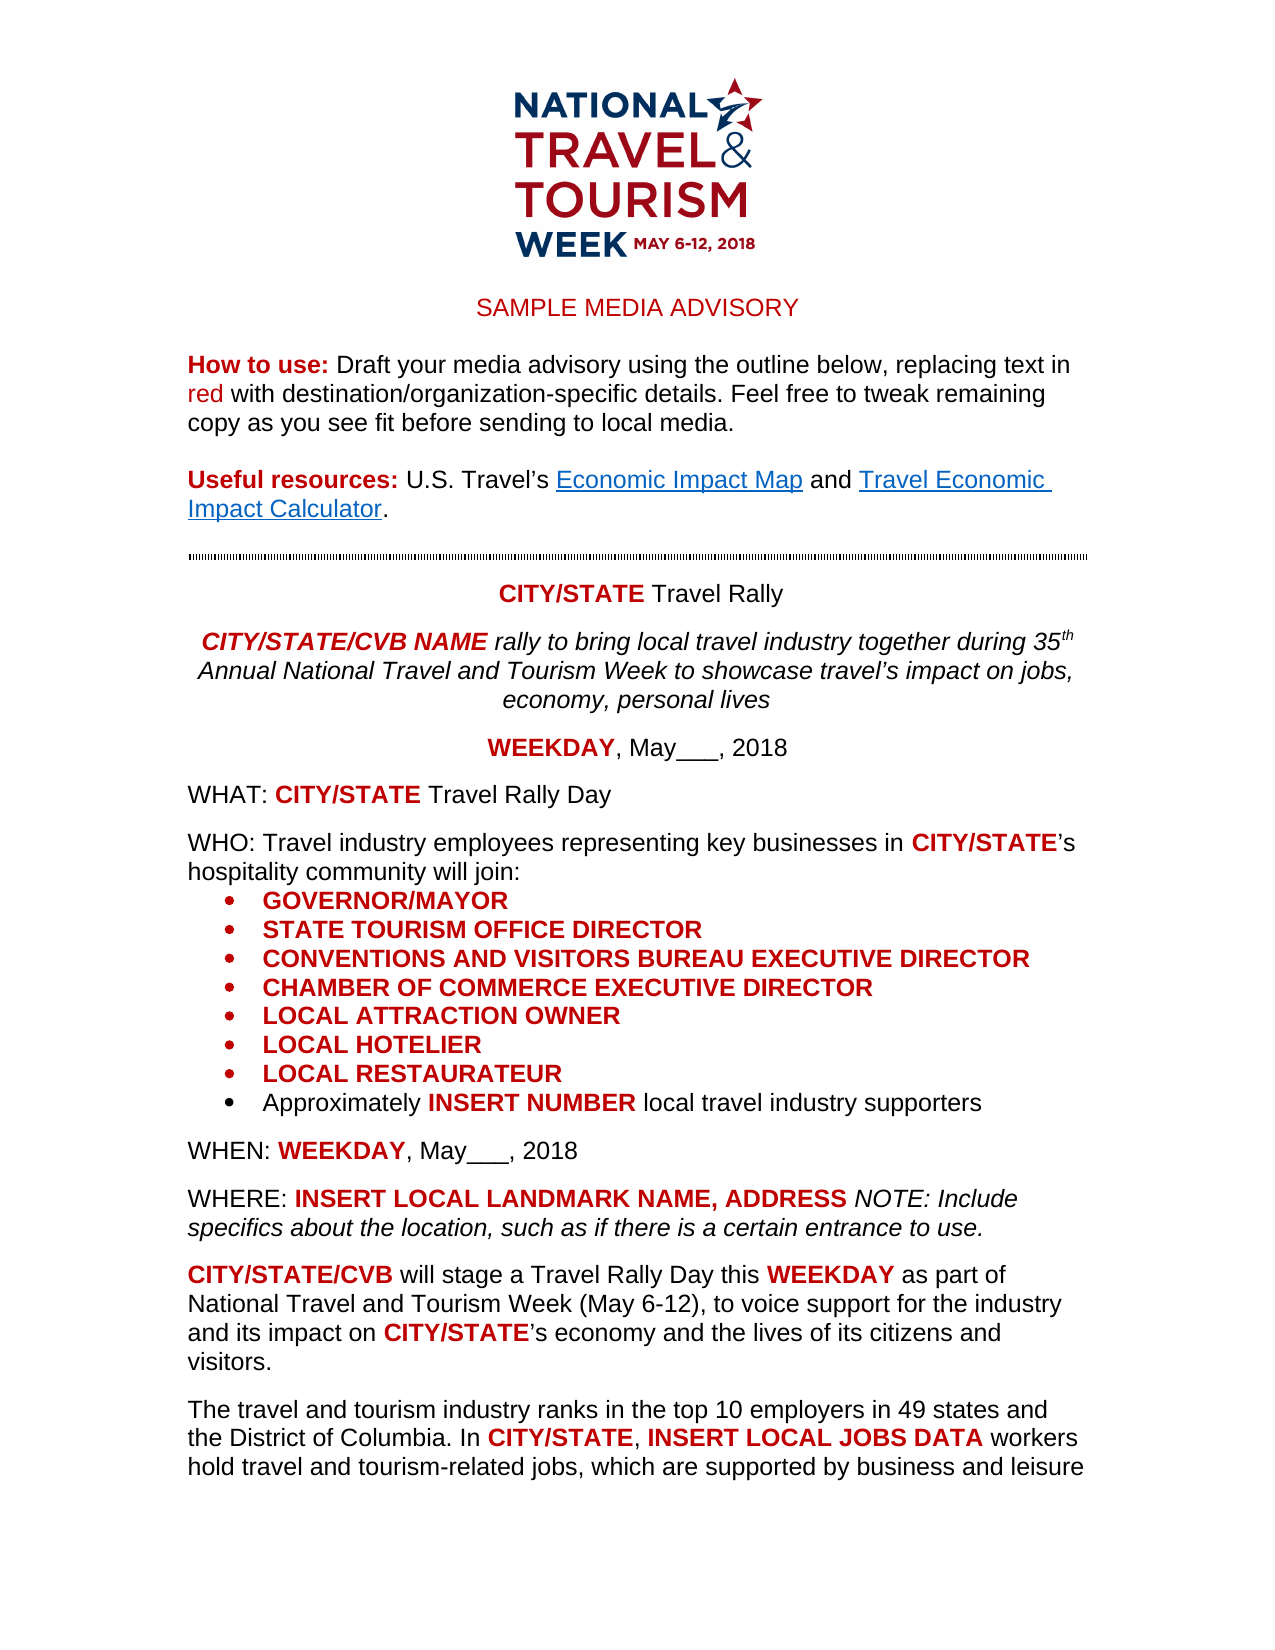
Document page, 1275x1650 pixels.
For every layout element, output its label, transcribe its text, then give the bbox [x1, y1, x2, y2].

list CONVENTIONS AND VISITORS BUREAU EXECUTIVE DIRECTOR [225, 944, 1087, 972]
list GOVERNOR/MAYOR [225, 886, 1087, 915]
text WHEN: WEEKDAY, May___, 2018 [187, 1136, 1087, 1165]
text CITY/STATE/CVB will stage a Travel Rally Day this WEEKDAY as part of National Travel and Tourism Week (May 6-12), to voice support for the industry and its impact on CITY/STATE’s economy and the lives of its citizens and visitors. [187, 1261, 1087, 1376]
list LOCAL HOTELIER [225, 1030, 1087, 1059]
text How to use: Draft your media advisory using the outline below, replacing text in red with destination/organization-specific details. Feel free to tweak remaining copy as you see fit before sending to local media. [187, 351, 1087, 437]
text CITY/STATE Travel Rally [187, 579, 1087, 608]
list LOCAL RESTAURATEUR [225, 1059, 1087, 1088]
text WHO: Travel industry employees representing key businesses in CITY/STATE’s hospitality community will join: [187, 828, 1087, 886]
text CITY/STATE/CVB NAME rally to bring local travel industry together during 35th Annual National Travel and Tourism Week to showcase travel’s impact on jobs, economy, personal lives [187, 627, 1087, 713]
text WHAT: CITY/STATE Travel Rally Day [187, 781, 1087, 809]
text Useful resources: U.S. Travel’s Economic Impact Map and Travel Economic Impact Calculator. [187, 466, 1087, 523]
list LOCAL ATTRACTION OWNER [225, 1001, 1087, 1030]
list STATE TOURISM OFFICE DIRECTOR [225, 915, 1087, 944]
list Approximately INSERT NUMBER local travel industry supporters [225, 1088, 1087, 1117]
list CHAMBER OF COMMERCE EXECUTIVE DIRECTOR [225, 972, 1087, 1001]
text SAMPLE MEDIA ADVISORY [187, 293, 1087, 322]
text WEEKDAY, May___, 2018 [187, 733, 1087, 761]
text WHERE: INSERT LOCAL LANDMARK NAME, ADDRESS NOTE: Include specifics about the location, such as if there is a certain entrance to use. [187, 1184, 1087, 1241]
picture [511, 75, 764, 263]
